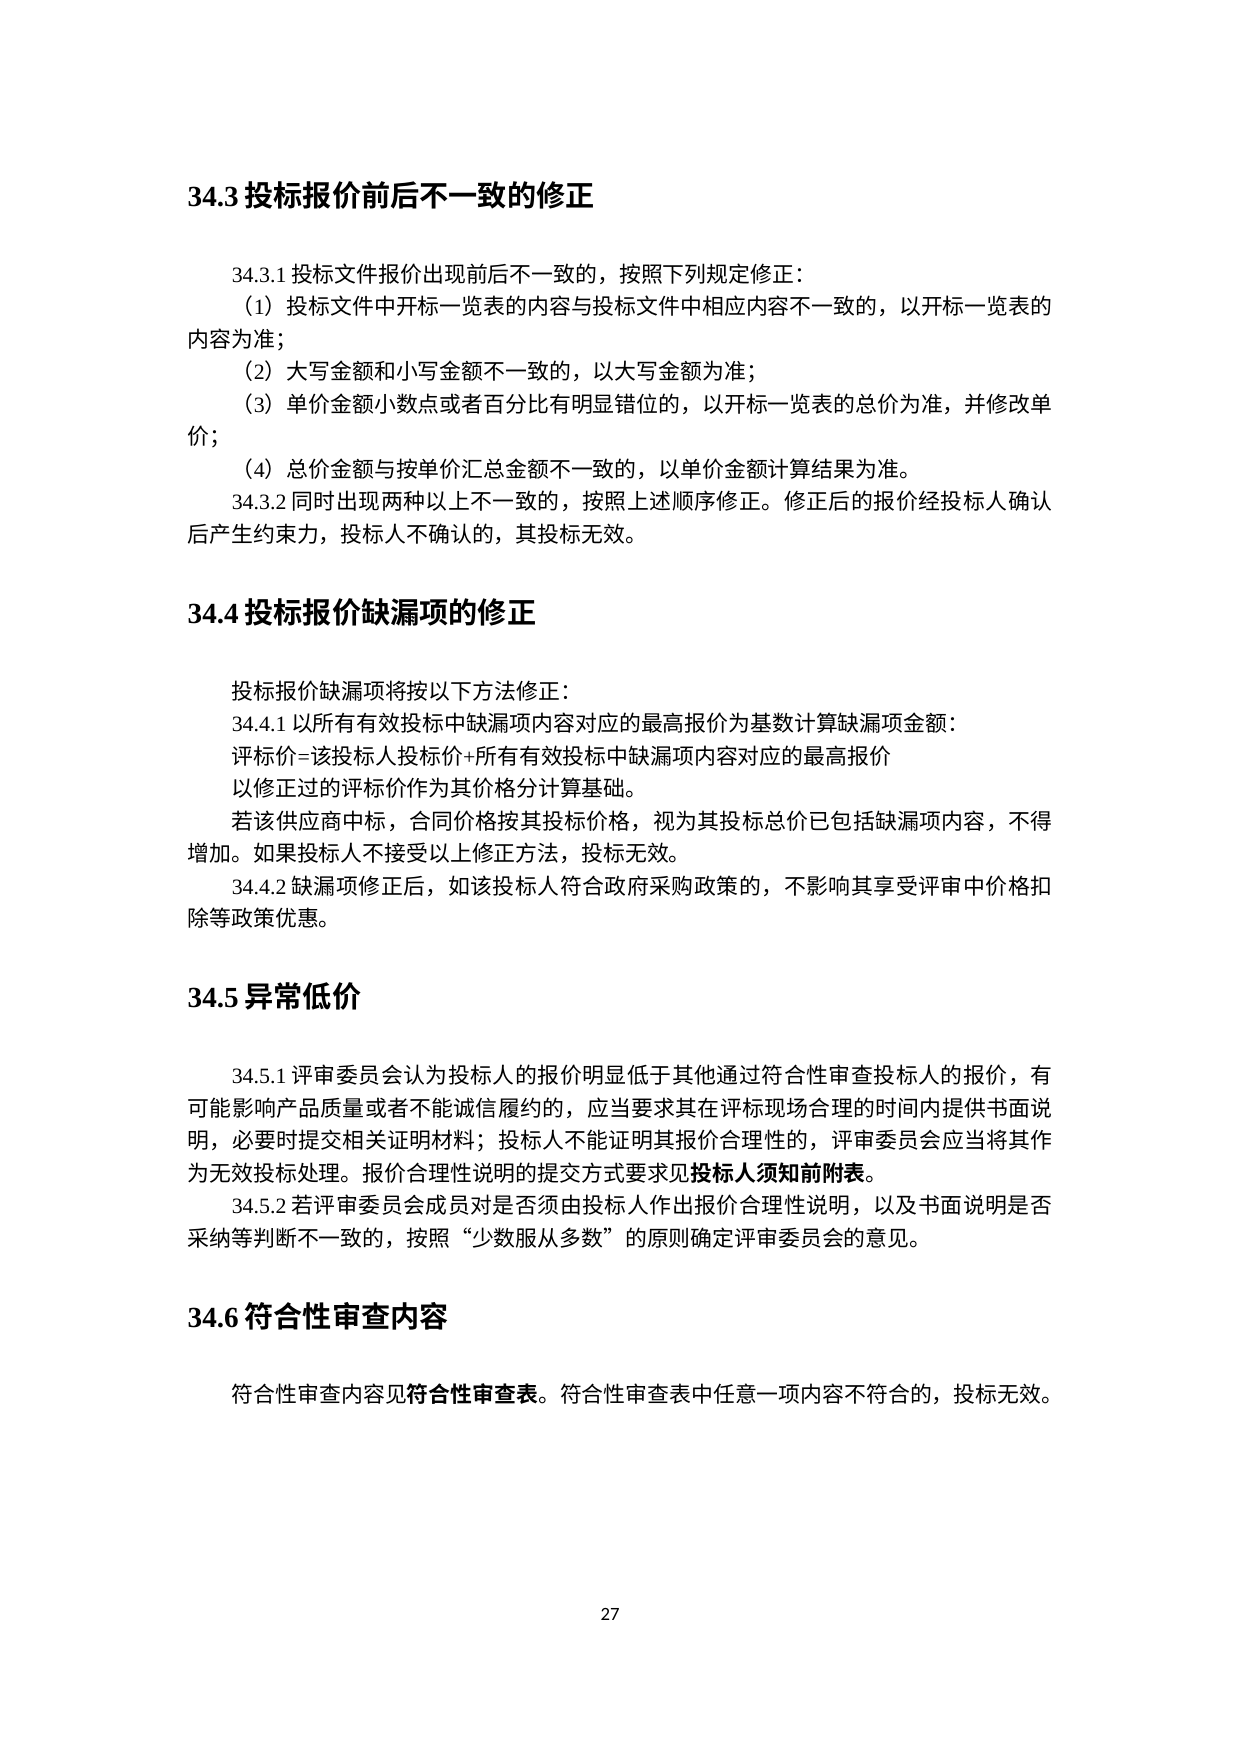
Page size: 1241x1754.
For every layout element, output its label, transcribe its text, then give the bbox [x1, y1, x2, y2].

text 34.4.1以所有有效投标中缺漏项内容对应的最高报价为基数计算缺漏项金额： [187, 706, 1053, 738]
text 以修正过的评标价作为其价格分计算基础。 [187, 771, 1053, 803]
text 评标价=该投标人投标价+所有有效投标中缺漏项内容对应的最高报价 [187, 738, 1053, 771]
text （1）投标文件中开标一览表的内容与投标文件中相应内容不一致的，以开标一览表的内容为准； [187, 289, 1053, 354]
text 若该供应商中标，合同价格按其投标价格，视为其投标总价已包括缺漏项内容，不得增加。如果投标人不接受以上修正方法，投标无效。 [187, 803, 1053, 868]
subtitle 34.3投标报价前后不一致的修正 [187, 161, 1053, 226]
text 符合性审查内容见符合性审查表。符合性审查表中任意一项内容不符合的，投标无效。 [187, 1377, 1053, 1409]
subtitle 34.6符合性审查内容 [187, 1282, 1053, 1347]
text 34.4.2缺漏项修正后，如该投标人符合政府采购政策的，不影响其享受评审中价格扣除等政策优惠。 [187, 868, 1053, 933]
text 34.5.1评审委员会认为投标人的报价明显低于其他通过符合性审查投标人的报价，有可能影响产品质量或者不能诚信履约的，应当要求其在评标现场合理的时间内提供书面说明，必要时提交相关证明材料；投标人不能证明其报价合理性的，评审委员会应当将其作为无效投标处理。报价合理性说明的提交方式要求见投标人须知前附表。 [187, 1058, 1053, 1188]
text 34.3.1投标文件报价出现前后不一致的，按照下列规定修正： [187, 256, 1053, 289]
text （3）单价金额小数点或者百分比有明显错位的，以开标一览表的总价为准，并修改单价； [187, 386, 1053, 451]
text 34.5.2若评审委员会成员对是否须由投标人作出报价合理性说明，以及书面说明是否采纳等判断不一致的，按照“少数服从多数”的原则确定评审委员会的意见。 [187, 1188, 1053, 1253]
subtitle 34.4投标报价缺漏项的修正 [187, 578, 1053, 643]
text （4）总价金额与按单价汇总金额不一致的，以单价金额计算结果为准。 [187, 451, 1053, 484]
text 投标报价缺漏项将按以下方法修正： [187, 673, 1053, 706]
text （2）大写金额和小写金额不一致的，以大写金额为准； [187, 354, 1053, 386]
text 34.3.2同时出现两种以上不一致的，按照上述顺序修正。修正后的报价经投标人确认后产生约束力，投标人不确认的，其投标无效。 [187, 484, 1053, 549]
subtitle 34.5异常低价 [187, 962, 1053, 1027]
